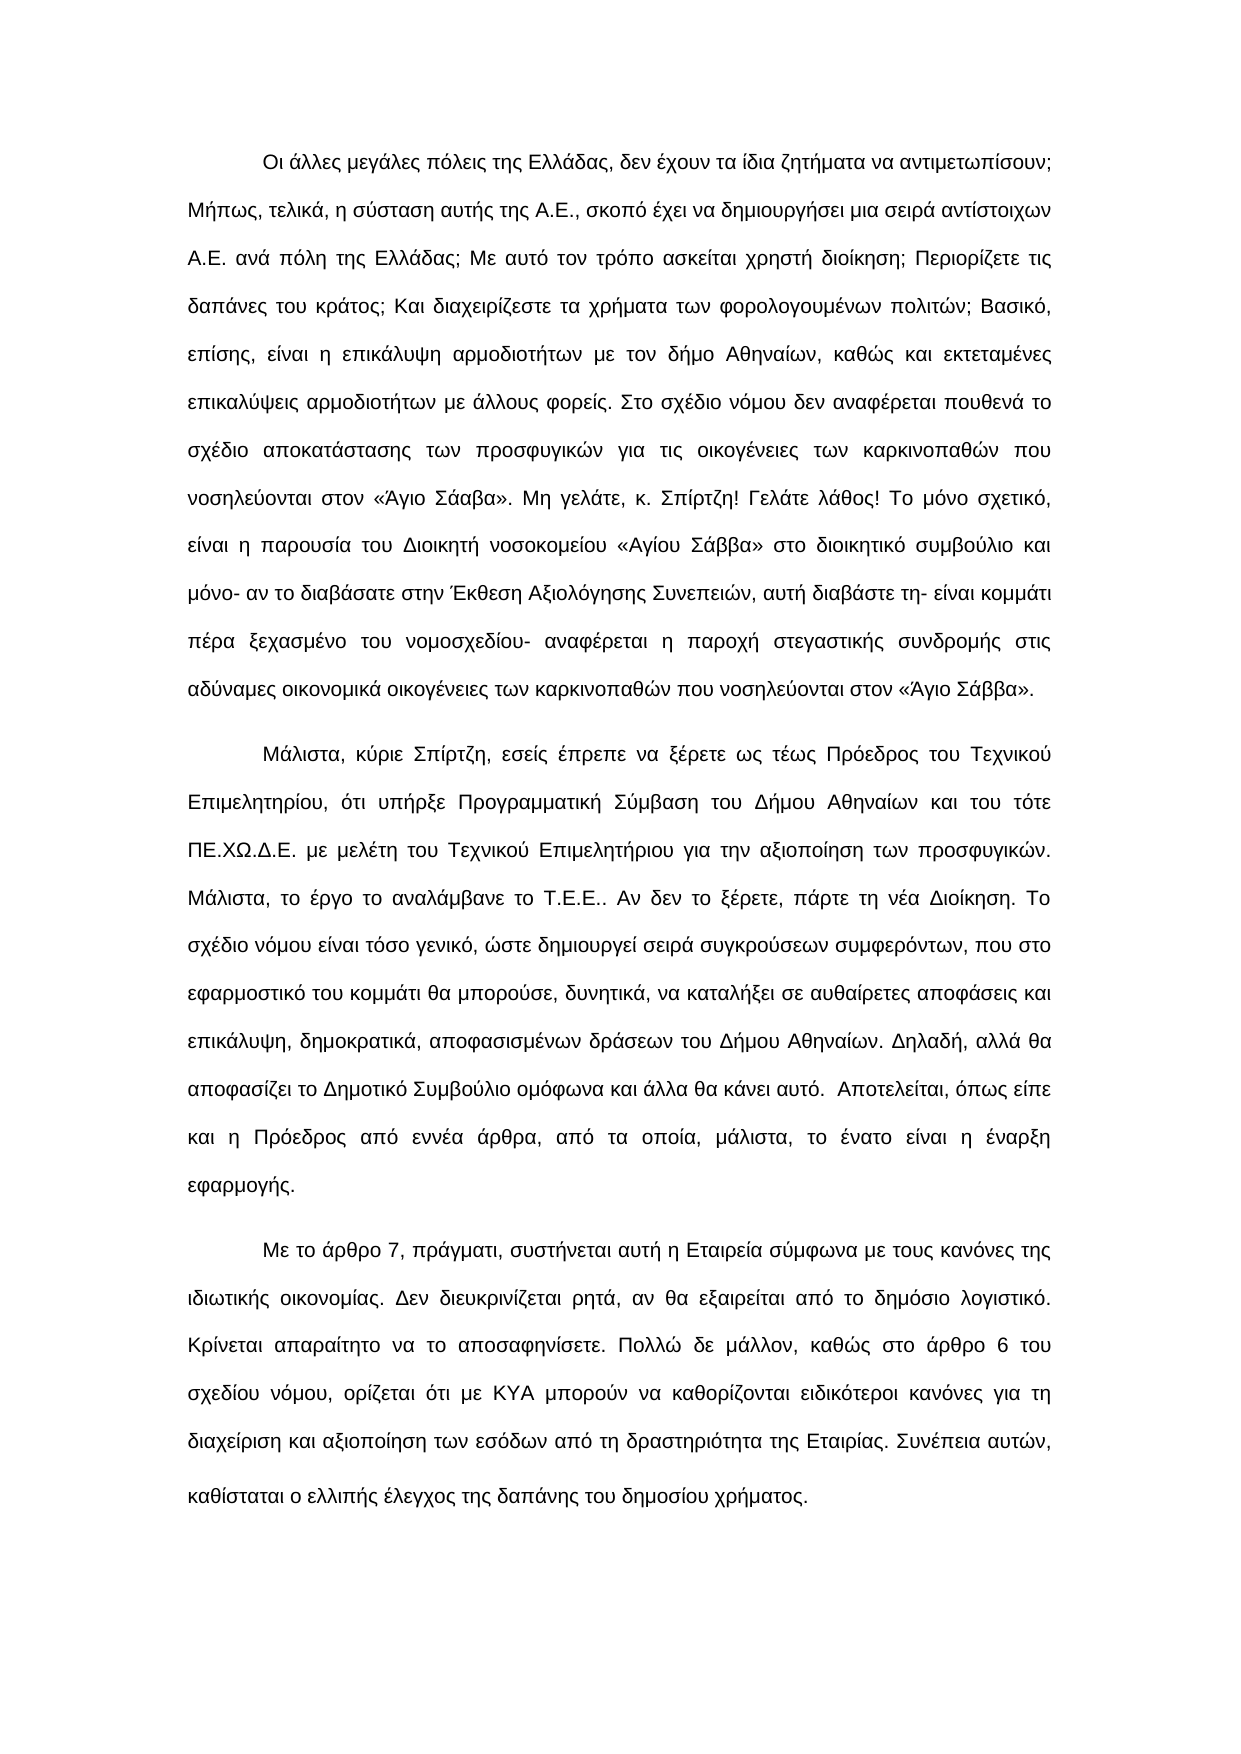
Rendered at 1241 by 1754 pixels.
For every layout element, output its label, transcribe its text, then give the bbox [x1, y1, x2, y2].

text Με το άρθρο 7, πράγματι, συστήνεται αυτή η Εταιρεία σύμφωνα με τους κανόνες της ιδιωτικής οικονομίας. Δεν διευκρινίζεται ρητά, αν θα εξαιρείται από το δημόσιο λογιστικό. Κρίνεται απαραίτητο να το αποσαφηνίσετε. Πολλώ δε μάλλον, καθώς στο άρθρο 6 του σχεδίου νόμου, ορίζεται ότι με ΚΥΑ μπορούν να καθορίζονται ειδικότεροι κανόνες για τη διαχείριση και αξιοποίηση των εσόδων από τη δραστηριότητα της Εταιρίας. Συνέπεια αυτών, καθίσταται ο ελλιπής έλεγχος της δαπάνης του δημοσίου χρήματος. [187, 1237, 1053, 1509]
text Οι άλλες μεγάλες πόλεις της Ελλάδας, δεν έχουν τα ίδια ζητήματα να αντιμετωπίσουν; Μήπως, τελικά, η σύσταση αυτής της Α.Ε., σκοπό έχει να δημιουργήσει μια σειρά αντίστοιχων Α.Ε. ανά πόλη της Ελλάδας; Με αυτό τον τρόπο ασκείται χρηστή διοίκηση; Περιορίζετε τις δαπάνες του κράτος; Και διαχειρίζεστε τα χρήματα των φορολογουμένων πολιτών; Βασικό, επίσης, είναι η επικάλυψη αρμοδιοτήτων με τον δήμο Αθηναίων, καθώς και εκτεταμένες επικαλύψεις αρμοδιοτήτων με άλλους φορείς. Στο σχέδιο νόμου δεν αναφέρεται πουθενά το σχέδιο αποκατάστασης των προσφυγικών για τις οικογένειες των καρκινοπαθών που νοσηλεύονται στον «Άγιο Σάαβα». Μη γελάτε, κ. Σπίρτζη! Γελάτε λάθος! Το μόνο σχετικό, είναι η παρουσία του Διοικητή νοσοκομείου «Αγίου Σάββα» στο διοικητικό συμβούλιο και μόνο- αν το διαβάσατε στην Έκθεση Αξιολόγησης Συνεπειών, αυτή διαβάστε τη- είναι κομμάτι πέρα ξεχασμένο του νομοσχεδίου- αναφέρεται η παροχή στεγαστικής συνδρομής στις αδύναμες οικονομικά οικογένειες των καρκινοπαθών που νοσηλεύονται στον «Άγιο Σάββα». [187, 150, 1053, 701]
text Μάλιστα, κύριε Σπίρτζη, εσείς έπρεπε να ξέρετε ως τέως Πρόεδρος του Τεχνικού Επιμελητηρίου, ότι υπήρξε Προγραμματική Σύμβαση του Δήμου Αθηναίων και του τότε ΠΕ.ΧΩ.Δ.Ε. με μελέτη του Τεχνικού Επιμελητήριου για την αξιοποίηση των προσφυγικών. Μάλιστα, το έργο το αναλάμβανε το Τ.Ε.Ε.. Αν δεν το ξέρετε, πάρτε τη νέα Διοίκηση. Το σχέδιο νόμου είναι τόσο γενικό, ώστε δημιουργεί σειρά συγκρούσεων συμφερόντων, που στο εφαρμοστικό του κομμάτι θα μπορούσε, δυνητικά, να καταλήξει σε αυθαίρετες αποφάσεις και επικάλυψη, δημοκρατικά, αποφασισμένων δράσεων του Δήμου Αθηναίων. Δηλαδή, αλλά θα αποφασίζει το Δημοτικό Συμβούλιο ομόφωνα και άλλα θα κάνει αυτό. Αποτελείται, όπως είπε και η Πρόεδρος από εννέα άρθρα, από τα οποία, μάλιστα, το ένατο είναι η έναρξη εφαρμογής. [187, 742, 1053, 1197]
